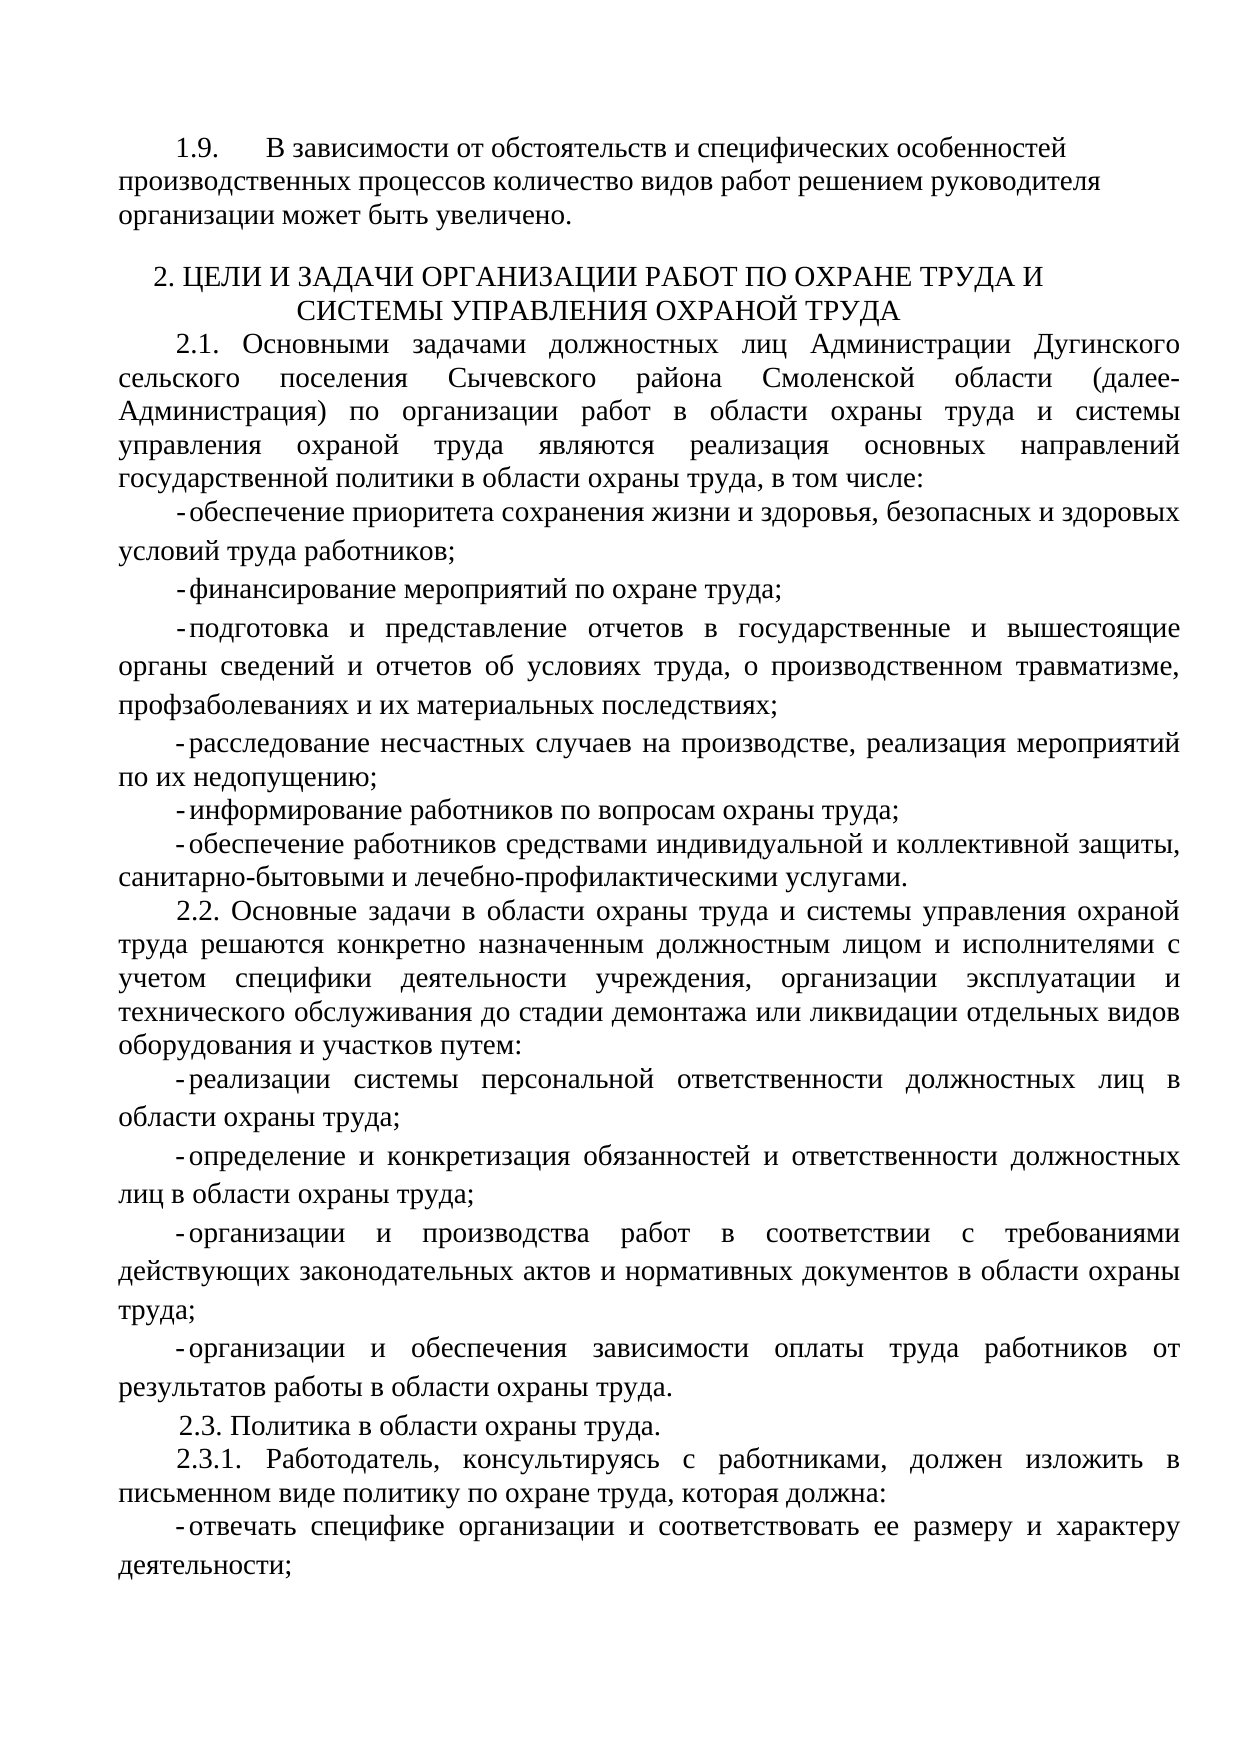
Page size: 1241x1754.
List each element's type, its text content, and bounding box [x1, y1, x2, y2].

list подготовка и представление отчетов в государственные и вышестоящие органы сведений и отчетов об условиях труда, о производственном травматизме, профзаболеваниях и их материальных последствиях; [118, 610, 1181, 720]
text 1.9. В зависимости от обстоятельств и специфических особенностей производственных процессов количество видов работ решением руководителя организации может быть увеличено. [118, 130, 1181, 231]
text - обеспечение работников средствами индивидуальной и коллективной защиты, санитарно-бытовыми и лечебно-профилактическими услугами. [118, 826, 1181, 893]
list реализации системы персональной ответственности должностных лиц в области охраны труда; [118, 1061, 1181, 1133]
list организации и производства работ в соответствии с требованиями действующих законодательных актов и нормативных документов в области охраны труда; [118, 1215, 1181, 1326]
text 2.3.1. Работодатель, консультируясь с работниками, должен изложить в письменном виде политику по охране труда, которая должна: [118, 1441, 1181, 1508]
list финансирование мероприятий по охране труда; [176, 571, 1181, 605]
text 2.3. Политика в области охраны труда. [179, 1408, 1181, 1441]
text - информирование работников по вопросам охраны труда; [176, 792, 1181, 826]
text 2.1. Основными задачами должностных лиц Администрации Дугинского сельского поселения Сычевского района Смоленской области (далее-Администрация) по организации работ в области охраны труда и системы управления охраной труда являются реализация основных направлений государственной политики в области охраны труда, в том числе: [118, 326, 1181, 494]
text 2. ЦЕЛИ И ЗАДАЧИ ОРГАНИЗАЦИИ РАБОТ ПО ОХРАНЕ ТРУДА И СИСТЕМЫ УПРАВЛЕНИЯ ОХРАНОЙ ТРУДА [118, 259, 1079, 326]
list отвечать специфике организации и соответствовать ее размеру и характеру деятельности; [118, 1508, 1181, 1580]
list определение и конкретизация обязанностей и ответственности должностных лиц в области охраны труда; [118, 1138, 1181, 1210]
list обеспечение приоритета сохранения жизни и здоровья, безопасных и здоровых условий труда работников; [118, 494, 1181, 566]
list организации и обеспечения зависимости оплаты труда работников от результатов работы в области охраны труда. [118, 1331, 1181, 1403]
text - расследование несчастных случаев на производстве, реализация мероприятий по их недопущению; [118, 725, 1181, 792]
text 2.2. Основные задачи в области охраны труда и системы управления охраной труда решаются конкретно назначенным должностным лицом и исполнителями с учетом специфики деятельности учреждения, организации эксплуатации и технического обслуживания до стадии демонтажа или ликвидации отдельных видов оборудования и участков путем: [118, 893, 1181, 1061]
